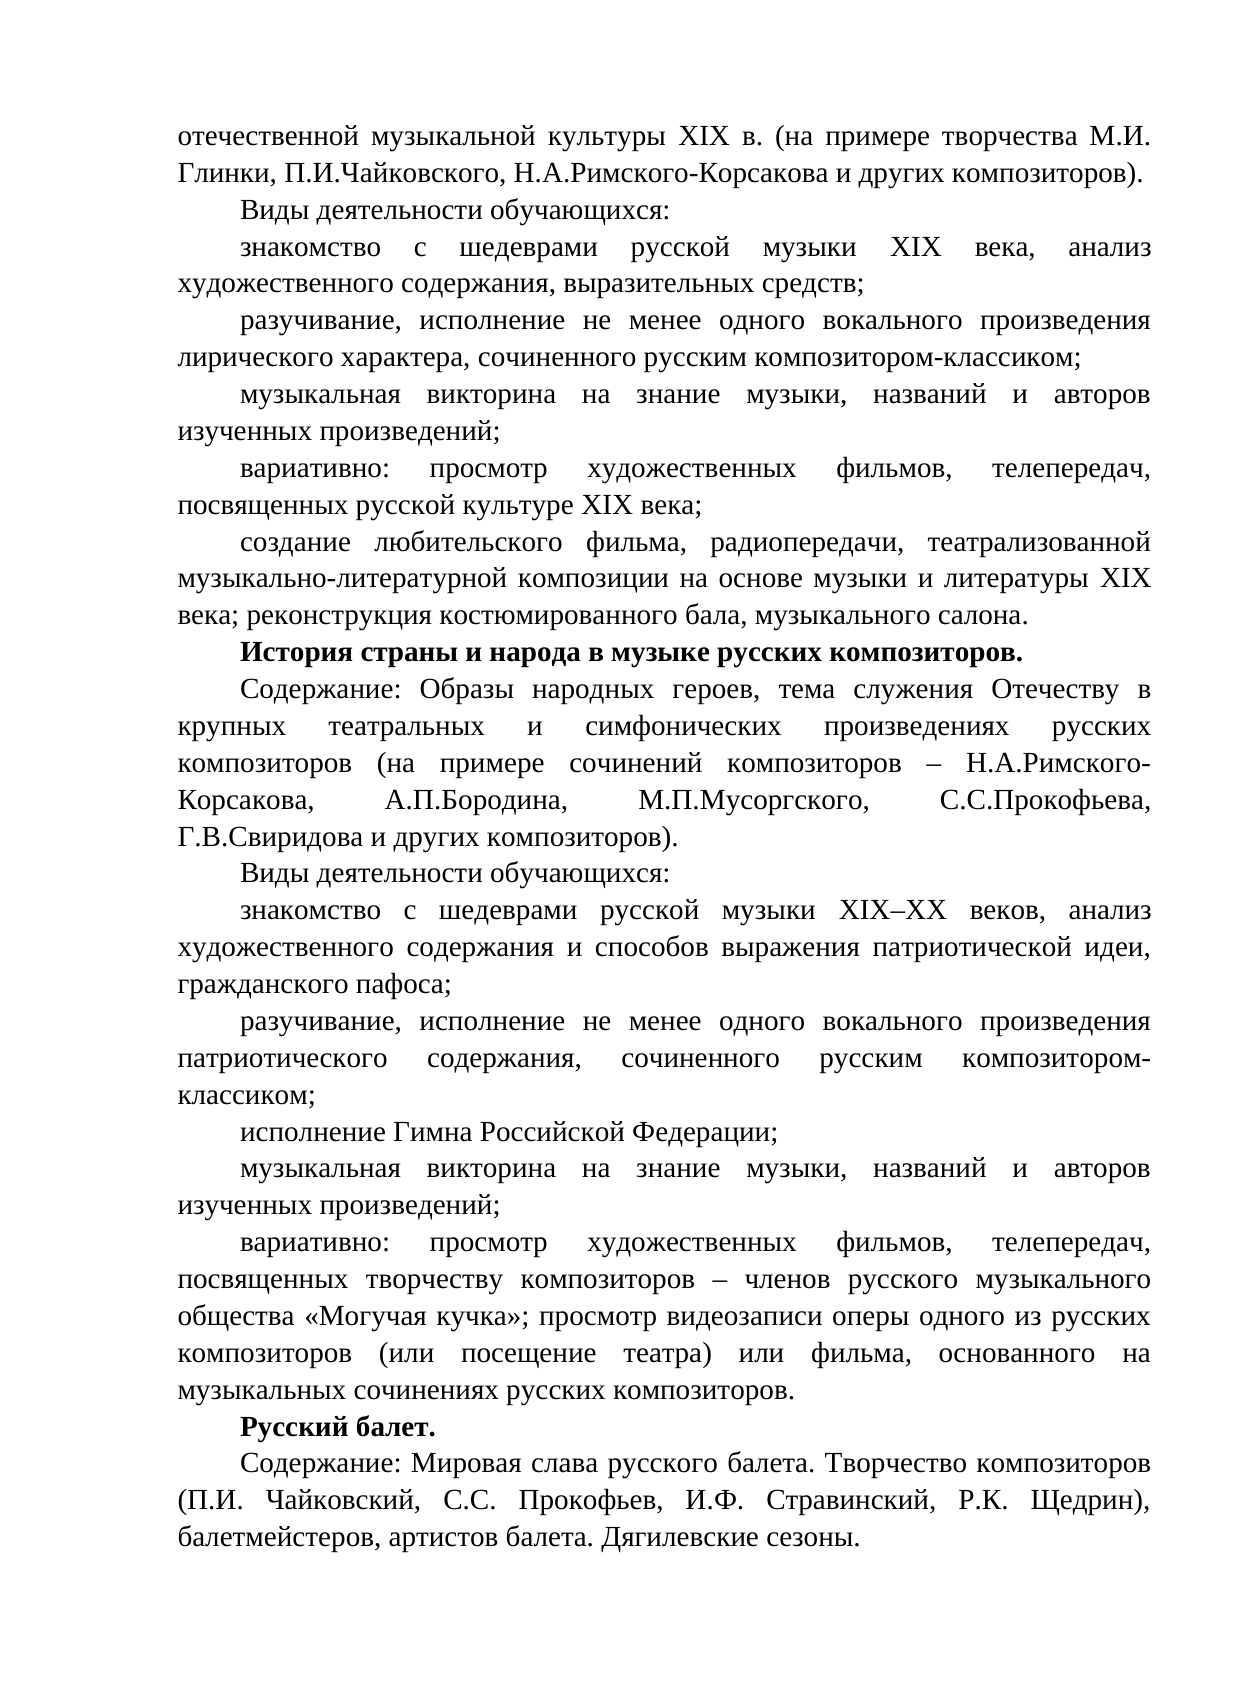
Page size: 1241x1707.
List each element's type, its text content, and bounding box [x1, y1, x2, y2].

text знакомство с шедеврами русской музыки XIX века, анализ художественного содержания, выразительных средств; [177, 229, 1152, 299]
text Виды деятельности обучающихся: [177, 856, 1152, 889]
text музыкальная викторина на знание музыки, названий и авторов изученных произведений; [177, 376, 1152, 447]
text Русский балет. [177, 1409, 1152, 1442]
text Содержание: Мировая слава русского балета. Творчество композиторов (П.И. Чайковский, С.С. Прокофьев, И.Ф. Стравинский, Р.К. Щедрин), балетмейстеров, артистов балета. Дягилевские сезоны. [177, 1446, 1152, 1553]
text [177, 118, 1152, 188]
text разучивание, исполнение не менее одного вокального произведения лирического характера, сочиненного русским композитором-классиком; [177, 302, 1152, 373]
text создание любительского фильма, радиопередачи, театрализованной музыкально-литературной композиции на основе музыки и литературы XIX века; реконструкция костюмированного бала, музыкального салона. [177, 524, 1152, 631]
text музыкальная викторина на знание музыки, названий и авторов изученных произведений; [177, 1151, 1152, 1221]
text знакомство с шедеврами русской музыки XIX–XX веков, анализ художественного содержания и способов выражения патриотической идеи, гражданского пафоса; [177, 892, 1152, 1000]
text исполнение Гимна Российской Федерации; [177, 1114, 1152, 1147]
text Содержание: Образы народных героев, тема служения Отечеству в крупных театральных и симфонических произведениях русских композиторов (на примере сочинений композиторов – Н.А.Римского-Корсакова, А.П.Бородина, М.П.Мусоргского, С.С.Прокофьева, Г.В.Свиридова и других композиторов). [177, 671, 1152, 852]
text Виды деятельности обучающихся: [177, 192, 1152, 225]
text вариативно: просмотр художественных фильмов, телепередач, посвященных русской культуре XIX века; [177, 450, 1152, 520]
text вариативно: просмотр художественных фильмов, телепередач, посвященных творчеству композиторов – членов русского музыкального общества «Могучая кучка»; просмотр видеозаписи оперы одного из русских композиторов (или посещение театра) или фильма, основанного на музыкальных сочинениях русских композиторов. [177, 1224, 1152, 1405]
text История страны и народа в музыке русских композиторов. [177, 634, 1152, 668]
text разучивание, исполнение не менее одного вокального произведения патриотического содержания, сочиненного русским композитором-классиком; [177, 1003, 1152, 1110]
